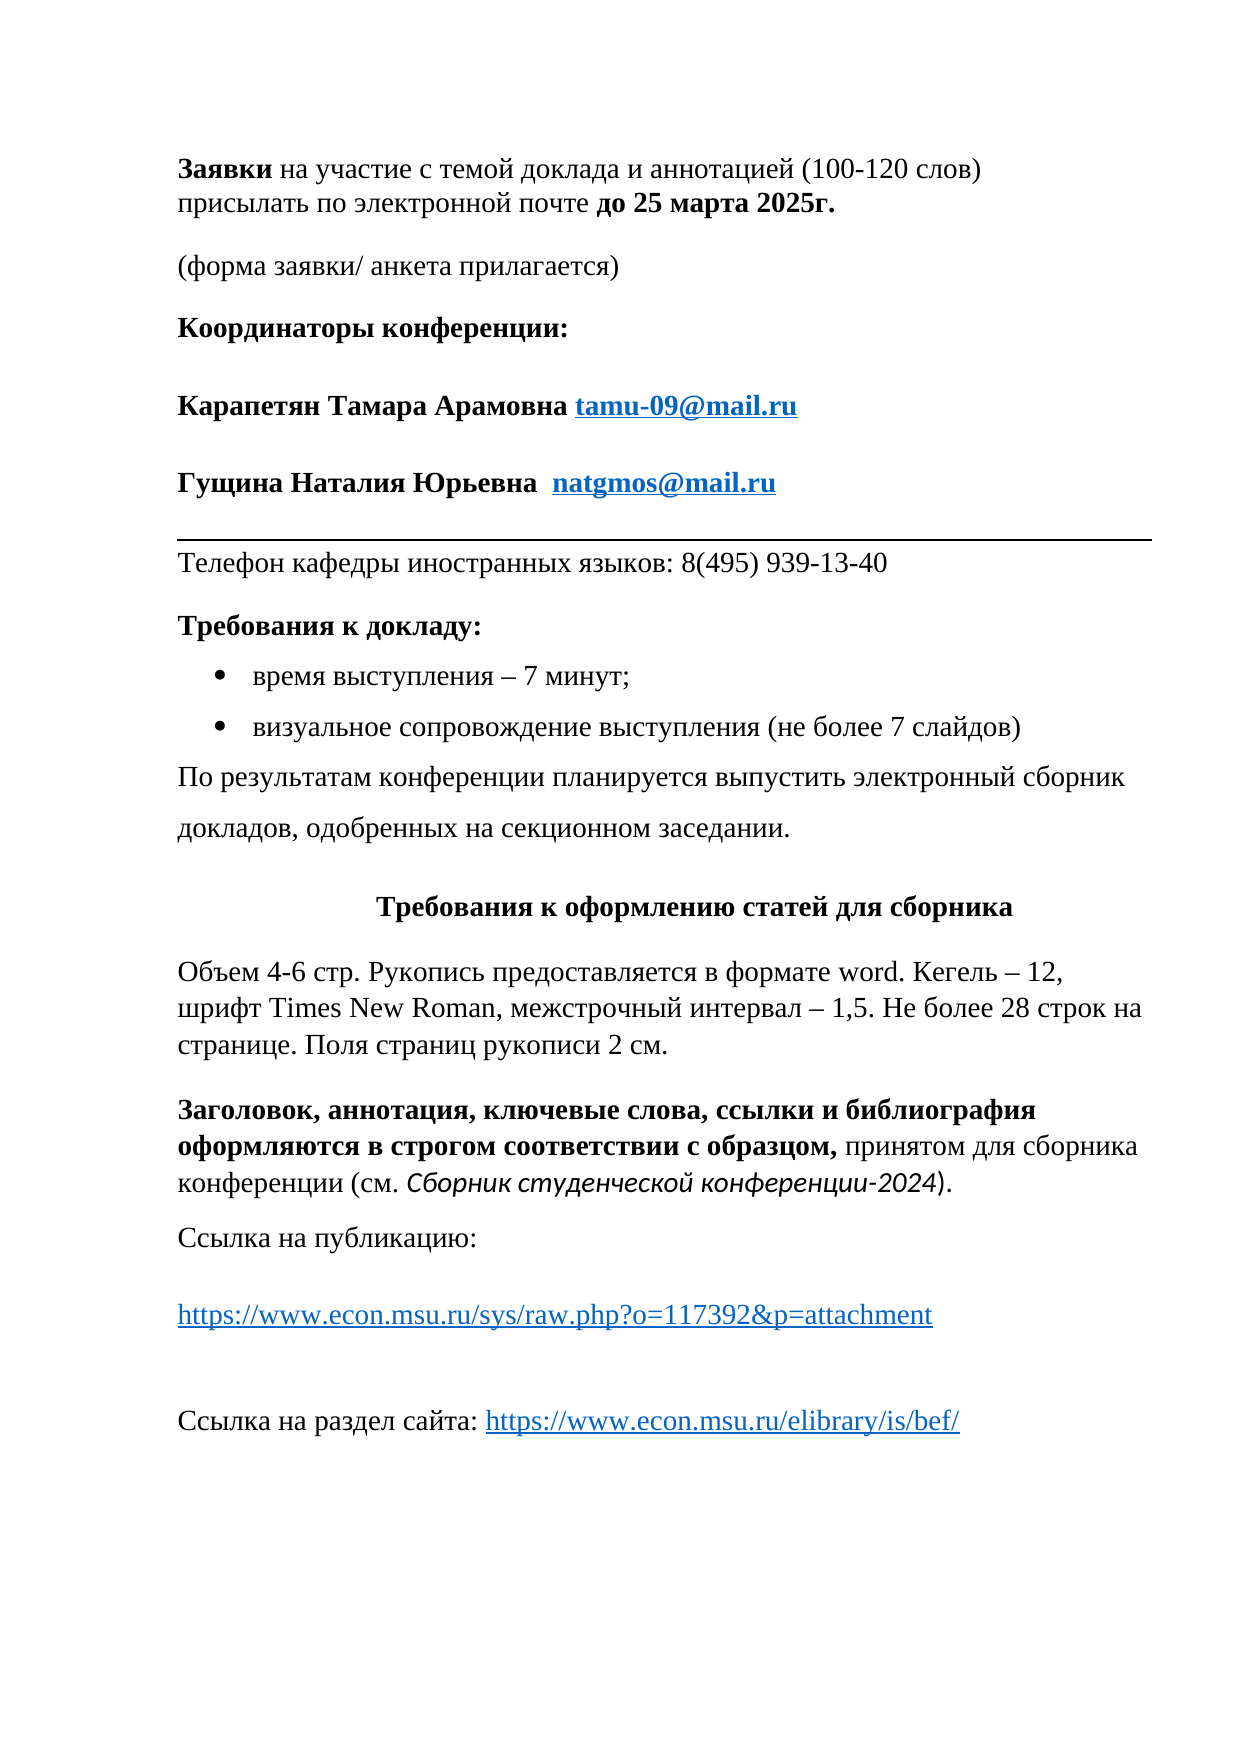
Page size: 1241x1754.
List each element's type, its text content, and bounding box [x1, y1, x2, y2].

text Карапетян Тамара Арамовна tamu-09@mail.ru [177, 388, 1152, 421]
list время выступления – 7 минут; [215, 658, 1152, 692]
text Требования к оформлению статей для сборника [191, 889, 1138, 923]
text Заголовок, аннотация, ключевые слова, ссылки и библиография оформляются в строгом соответствии с образцом, принятом для сборника конференции (см. Сборник студенческой конференции-2024). [177, 1092, 1152, 1200]
text Координаторы конференции: [177, 311, 1152, 344]
text По результатам конференции планируется выпустить электронный сборник докладов, одобренных на секционном заседании. [177, 759, 1152, 843]
text Гущина Наталия Юрьевна natgmos@mail.ru [177, 465, 1152, 498]
text Телефон кафедры иностранных языков: 8(495) 939-13-40 [177, 546, 1152, 579]
text (форма заявки/ анкета прилагается) [177, 248, 1152, 281]
text https://www.econ.msu.ru/sys/raw.php?o=117392&p=attachment [177, 1297, 1152, 1330]
text присылать по электронной почте до 25 марта 2025г. [177, 185, 1152, 219]
text Объем 4-6 стр. Рукопись предоставляется в формате word. Кегель – 12, шрифт Times New Roman, межстрочный интервал – 1,5. Не более 28 строк на странице. Поля страниц рукописи 2 см. [177, 954, 1152, 1060]
text Ссылка на публикацию: [177, 1220, 1152, 1253]
text Заявки на участие с темой доклада и аннотацией (100-120 слов) [177, 152, 1152, 185]
text Ссылка на раздел сайта: https://www.econ.msu.ru/elibrary/is/bef/ [177, 1403, 1152, 1437]
list Требования к докладу: [177, 608, 1152, 642]
list визуальное сопровождение выступления (не более 7 слайдов) [215, 709, 1152, 743]
